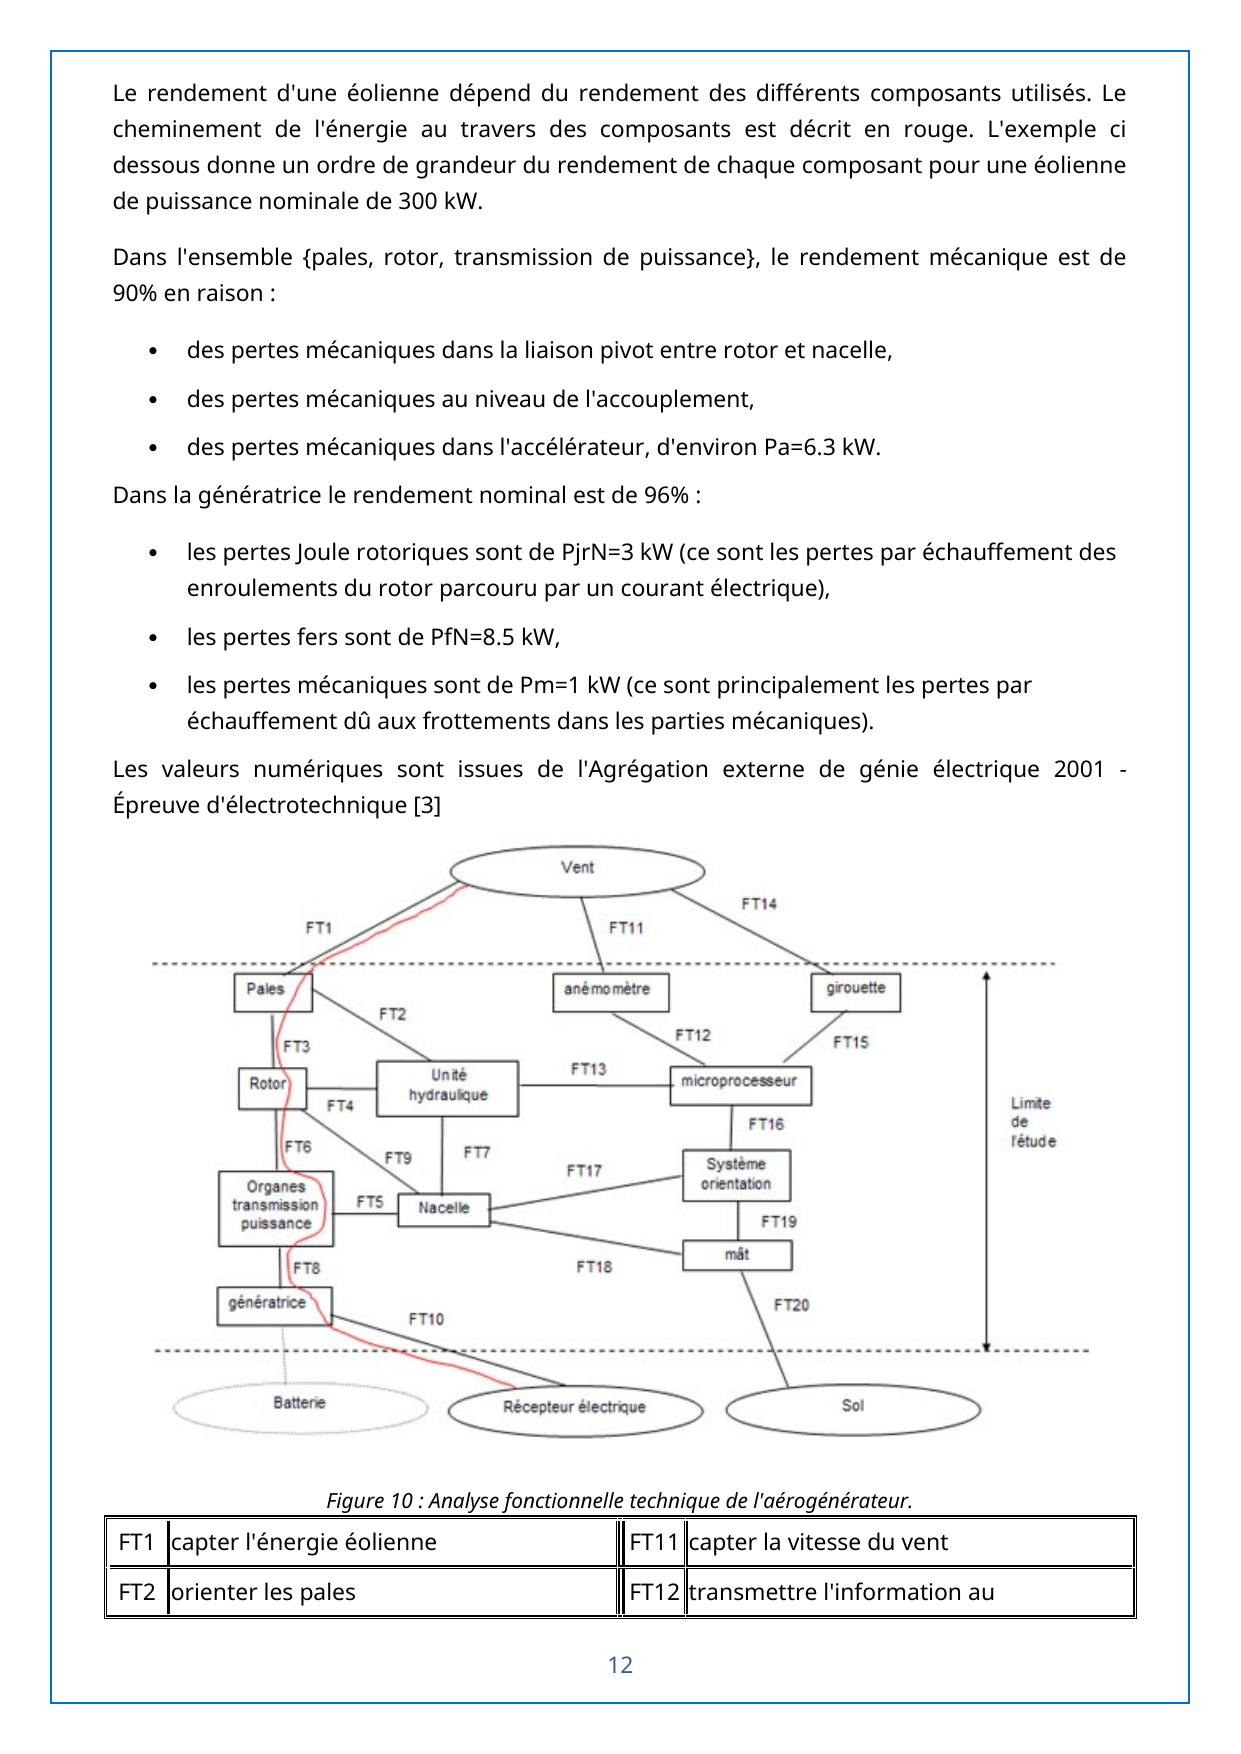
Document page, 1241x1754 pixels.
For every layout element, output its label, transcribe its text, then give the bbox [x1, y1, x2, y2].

list les pertes Joule rotoriques sont de PjrN=3 kW (ce sont les pertes par échauffement des enroulements du rotor parcouru par un courant électrique), [149, 536, 1128, 603]
list des pertes mécaniques au niveau de l'accouplement, [149, 382, 1128, 414]
text Le rendement d'une éolienne dépend du rendement des différents composants utilisés. Le cheminement de l'énergie au travers des composants est décrit en rouge. L'exemple ci dessous donne un ordre de grandeur du rendement de chaque composant pour une éolienne de puissance nominale de 300 kW. [112, 77, 1128, 216]
text Les valeurs numériques sont issues de l'Agrégation externe de génie électrique 2001 - Épreuve d'électrotechnique [3] [112, 753, 1128, 821]
list des pertes mécaniques dans la liaison pivot entre rotor et nacelle, [149, 334, 1128, 365]
table_header FT1 [107, 1519, 168, 1565]
table_cell FT12 [623, 1565, 686, 1615]
table_cell orienter les pales [168, 1565, 618, 1615]
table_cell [686, 1565, 1134, 1615]
list des pertes mécaniques dans l'accélérateur, d'environ Pa=6.3 kW. [149, 431, 1128, 462]
text Dans la génératrice le rendement nominal est de 96% : [112, 479, 1128, 511]
picture [151, 825, 1089, 1462]
table_cell FT2 [107, 1565, 168, 1615]
table_header capter l'énergie éolienne [168, 1517, 618, 1565]
table_header capter la vitesse du vent [686, 1519, 1133, 1565]
text Dans l'ensemble {pales, rotor, transmission de puissance}, le rendement mécanique est de 90% en raison : [112, 241, 1128, 308]
list les pertes fers sont de PfN=8.5 kW, [149, 621, 1128, 652]
text Figure 10 : Analyse fonctionnelle technique de l'aérogénérateur. [112, 1487, 1128, 1515]
list les pertes mécaniques sont de Pm=1 kW (ce sont principalement les pertes par échauffement dû aux frottements dans les parties mécaniques). [149, 669, 1128, 736]
table_header FT11 [623, 1517, 686, 1565]
